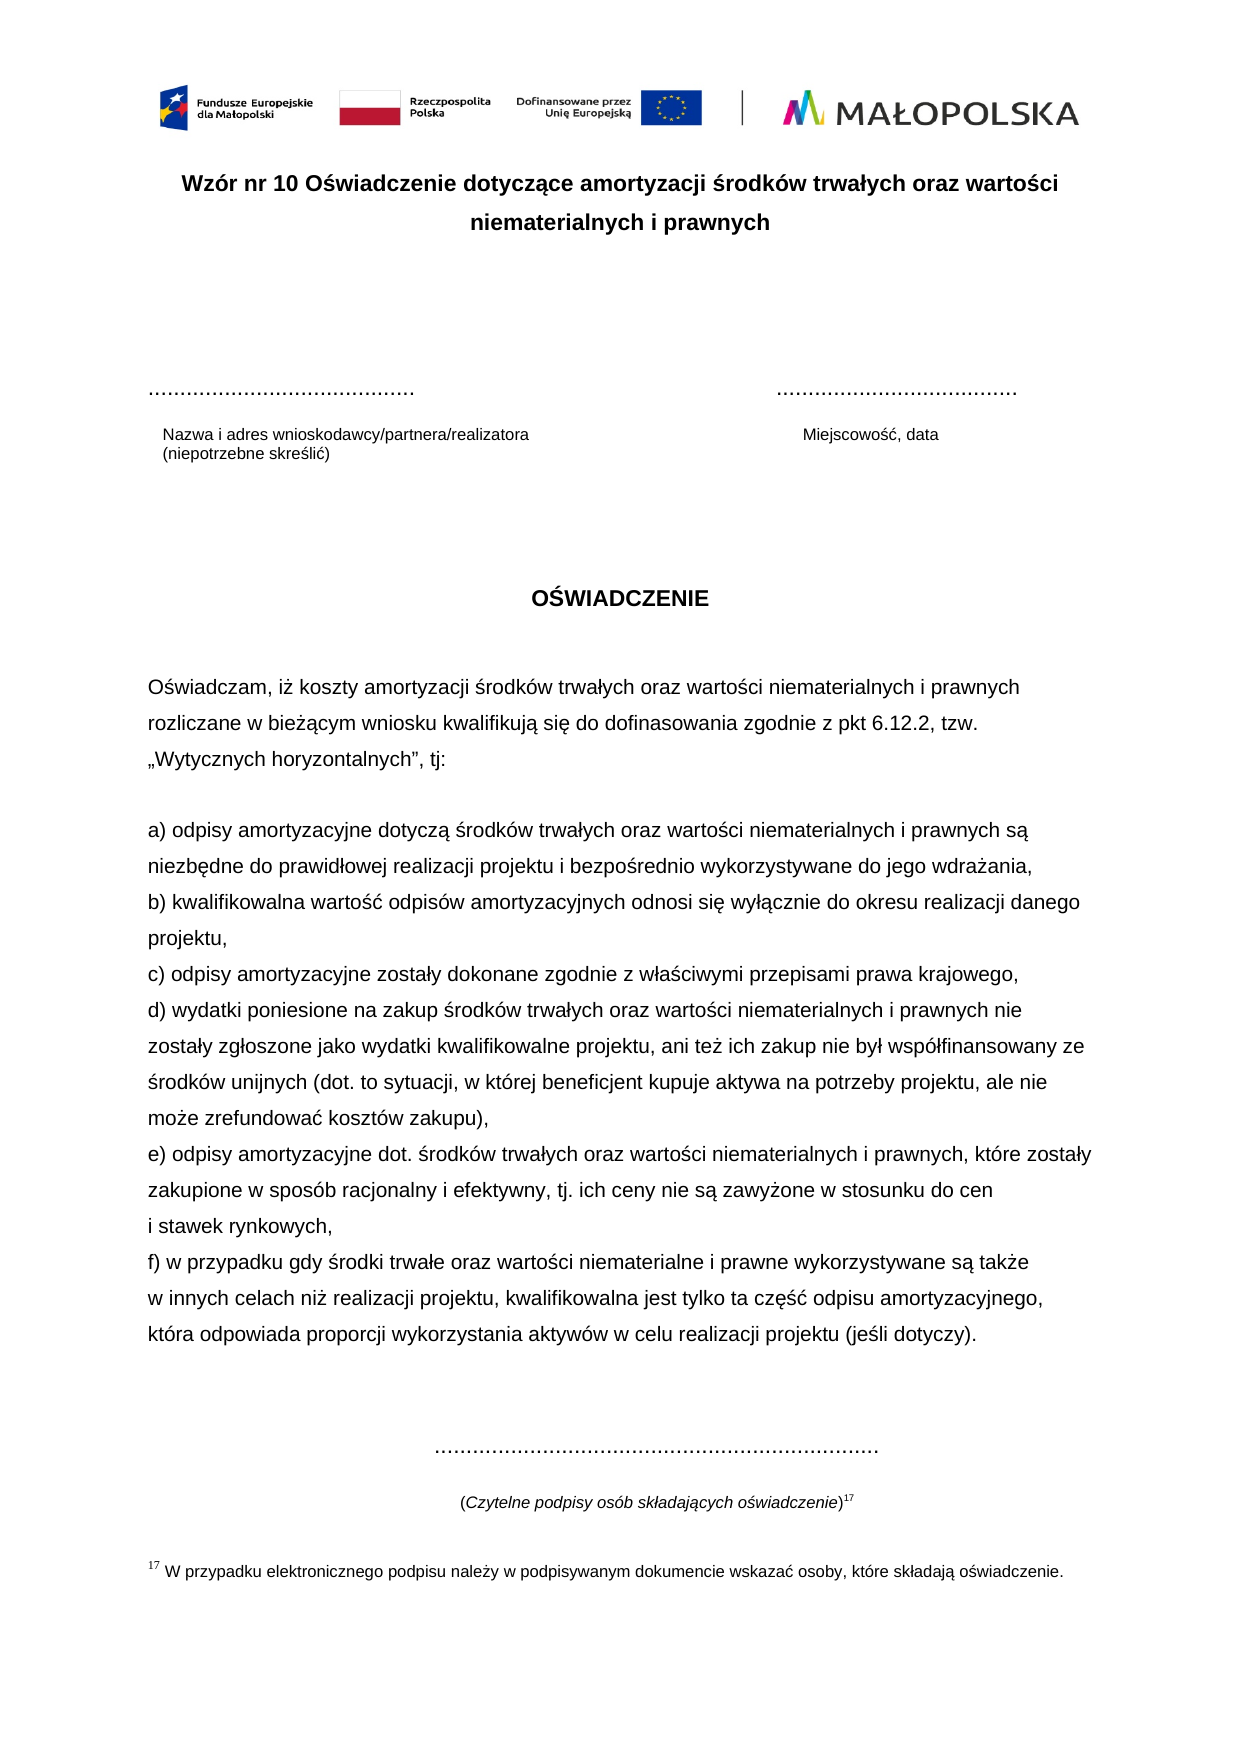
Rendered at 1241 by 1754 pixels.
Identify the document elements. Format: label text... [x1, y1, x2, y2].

text (niepotrzebne skreślić) [162, 444, 1092, 463]
picture [147, 73, 1093, 142]
text a) odpisy amortyzacyjne dotyczą środków trwałych oraz wartości niematerialnych i prawnych są niezbędne do prawidłowej realizacji projektu i bezpośrednio wykorzystywane do jego wdrażania, [148, 818, 1092, 878]
text f) w przypadku gdy środki trwałe oraz wartości niematerialne i prawne wykorzystywane są także w innych celach niż realizacji projektu, kwalifikowalna jest tylko ta część odpisu amortyzacyjnego, która odpowiada proporcji wykorzystania aktywów w celu realizacji projektu (jeśli dotyczy). [148, 1249, 1092, 1345]
text b) kwalifikowalna wartość odpisów amortyzacyjnych odnosi się wyłącznie do okresu realizacji danego projektu, [148, 890, 1092, 950]
text Oświadczam, iż koszty amortyzacji środków trwałych oraz wartości niematerialnych i prawnych rozliczane w bieżącym wniosku kwalifikują się do dofinasowania zgodnie z pkt 6.12.2, tzw. „Wytycznych horyzontalnych”, tj: [148, 674, 1092, 770]
text ...................................................................... [148, 1432, 1092, 1459]
text Nazwa i adres wnioskodawcy/partnera/realizatora Miejscowość, data [162, 425, 1092, 444]
text e) odpisy amortyzacyjne dot. środków trwałych oraz wartości niematerialnych i prawnych, które zostały zakupione w sposób racjonalny i efektywny, tj. ich ceny nie są zawyżone w stosunku do cen i stawek rynkowych, [148, 1142, 1092, 1237]
text OŚWIADCZENIE [148, 585, 1092, 611]
text c) odpisy amortyzacyjne zostały dokonane zgodnie z właściwymi przepisami prawa krajowego, [148, 962, 1092, 986]
text .......................................... ...................................... [148, 374, 1092, 400]
text (Czytelne podpisy osób składających oświadczenie) [148, 1493, 1092, 1512]
text d) wydatki poniesione na zakup środków trwałych oraz wartości niematerialnych i prawnych nie zostały zgłoszone jako wydatki kwalifikowalne projektu, ani też ich zakup nie był współfinansowany ze środków unijnych (dot. to sytuacji, w której beneficjent kupuje aktywa na potrzeby projektu, ale nie może zrefundować kosztów zakupu), [148, 998, 1092, 1130]
text Wzór nr 10 Oświadczenie dotyczące amortyzacji środków trwałych oraz wartości niematerialnych i prawnych [148, 170, 1092, 236]
